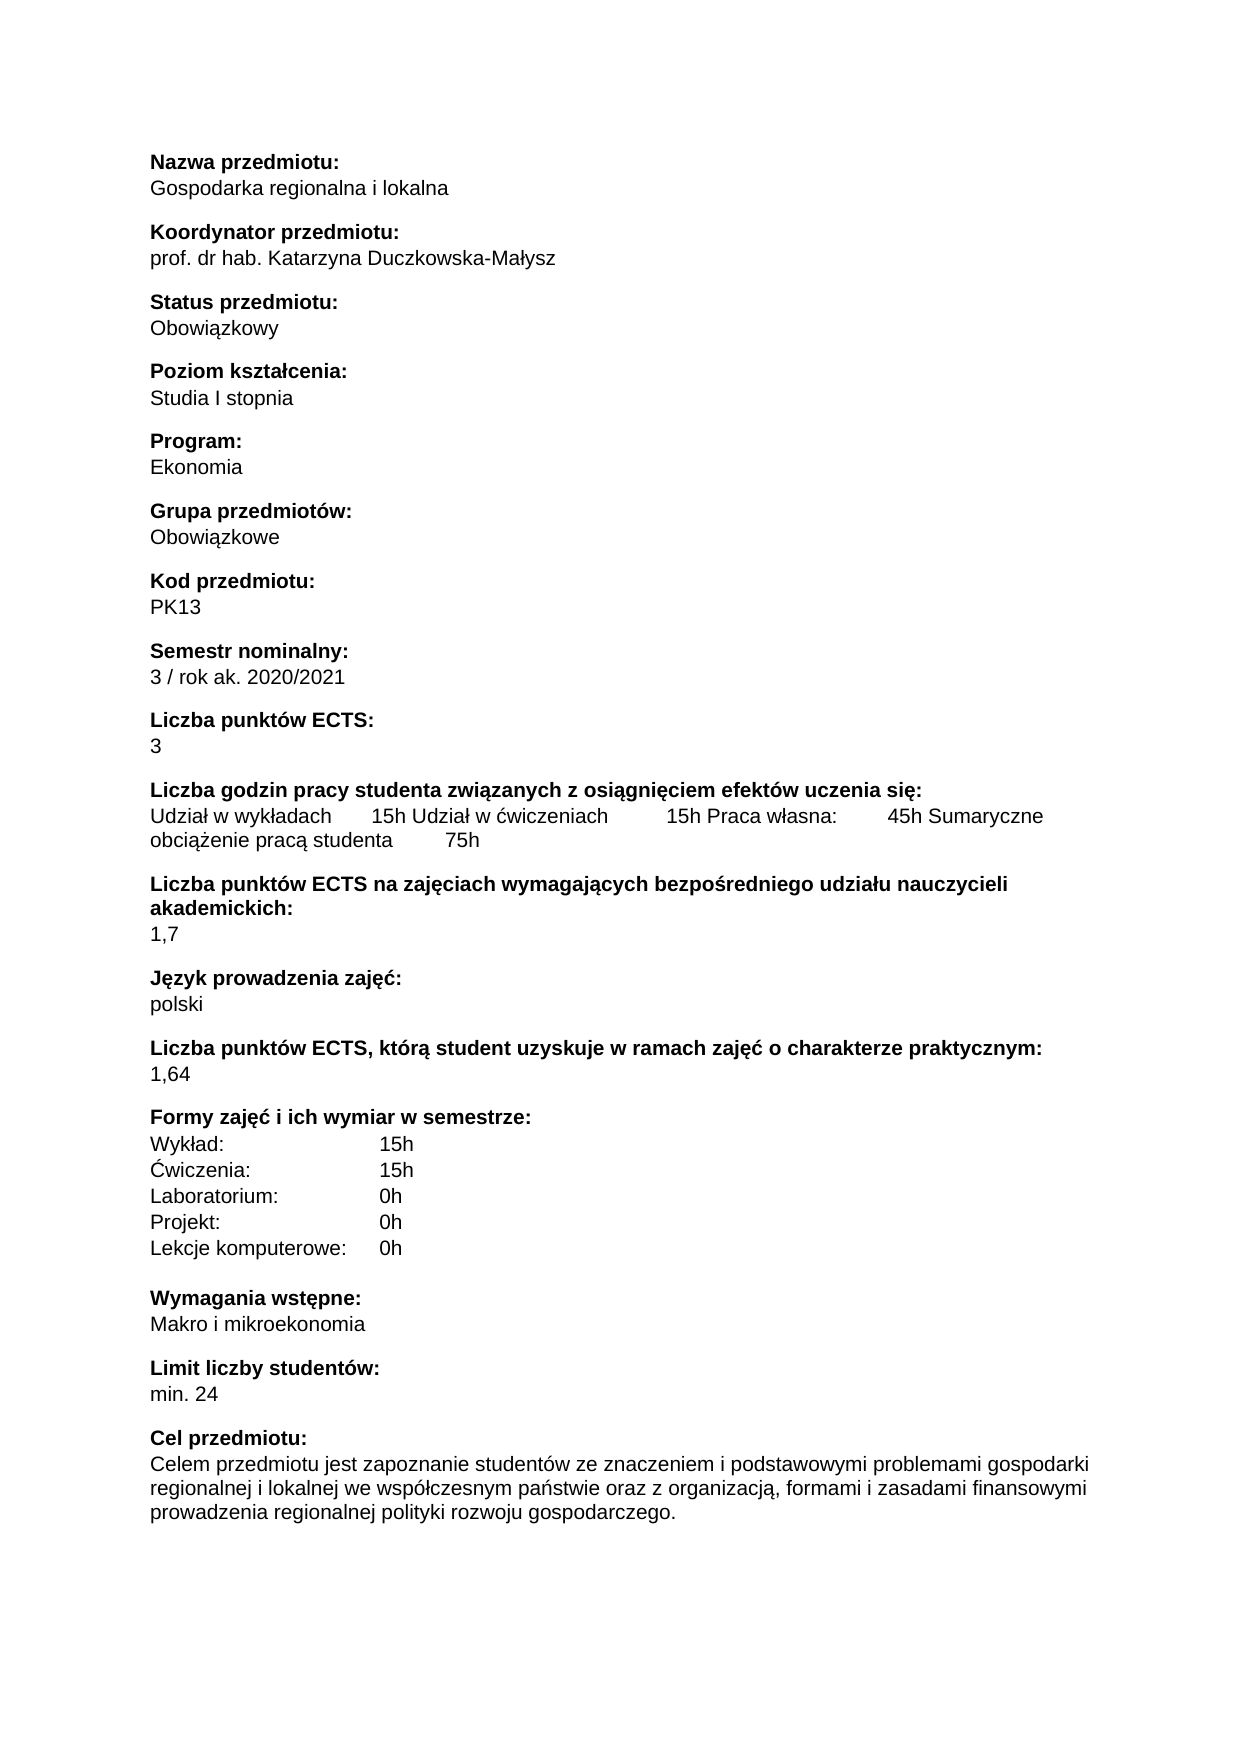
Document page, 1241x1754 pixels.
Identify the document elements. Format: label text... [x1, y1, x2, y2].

text Studia I stopnia [150, 385, 1090, 409]
table_cell Lekcje komputerowe: [140, 1236, 367, 1260]
table_cell 0h [369, 1182, 597, 1208]
text Semestr nominalny: [150, 638, 1090, 662]
text Limit liczby studentów: [150, 1356, 1090, 1380]
table_header 15h [369, 1132, 597, 1156]
text Wymagania wstępne: [150, 1286, 1090, 1310]
text Liczba punktów ECTS: [150, 708, 1090, 732]
text Obowiązkowe [150, 525, 1090, 549]
table_cell 0h [369, 1208, 597, 1234]
table_cell Ćwiczenia: [140, 1158, 367, 1182]
text 3 / rok ak. 2020/2021 [150, 664, 1090, 688]
text Makro i mikroekonomia [150, 1312, 1090, 1336]
text Gospodarka regionalna i lokalna [150, 176, 1090, 200]
text Kod przedmiotu: [150, 569, 1090, 593]
text Liczba punktów ECTS, którą student uzyskuje w ramach zajęć o charakterze praktycznym: [150, 1035, 1090, 1059]
text Poziom kształcenia: [150, 359, 1090, 383]
text Formy zajęć i ich wymiar w semestrze: [150, 1105, 1090, 1129]
text Udział w wykładach 15h Udział w ćwiczeniach 15h Praca własna: 45h Sumaryczne obciążenie pracą studenta 75h [150, 804, 1090, 852]
text Status przedmiotu: [150, 289, 1090, 313]
text polski [150, 992, 1090, 1016]
table_cell 0h [369, 1234, 597, 1260]
text Program: [150, 429, 1090, 453]
table_cell Projekt: [140, 1210, 367, 1234]
text Cel przedmiotu: [150, 1426, 1090, 1449]
text prof. dr hab. Katarzyna Duczkowska-Małysz [150, 246, 1090, 270]
text Liczba godzin pracy studenta związanych z osiągnięciem efektów uczenia się: [150, 778, 1090, 802]
text Obowiązkowy [150, 316, 1090, 339]
text Ekonomia [150, 455, 1090, 479]
table_cell Laboratorium: [140, 1184, 367, 1208]
text Język prowadzenia zajęć: [150, 966, 1090, 989]
text 3 [150, 734, 1090, 758]
text Koordynator przedmiotu: [150, 220, 1090, 244]
text 1,64 [150, 1061, 1090, 1085]
text Nazwa przedmiotu: [150, 150, 1090, 174]
text Liczba punktów ECTS na zajęciach wymagających bezpośredniego udziału nauczycieli akademickich: [150, 872, 1090, 920]
text Grupa przedmiotów: [150, 499, 1090, 523]
table_cell 15h [369, 1156, 597, 1182]
text Celem przedmiotu jest zapoznanie studentów ze znaczeniem i podstawowymi problemami gospodarki regionalnej i lokalnej we współczesnym państwie oraz z organizacją, formami i zasadami finansowymi prowadzenia regionalnej polityki rozwoju gospodarczego. [150, 1452, 1090, 1523]
text 1,7 [150, 922, 1090, 946]
table_header Wykład: [140, 1132, 367, 1156]
text PK13 [150, 595, 1090, 619]
text min. 24 [150, 1382, 1090, 1406]
